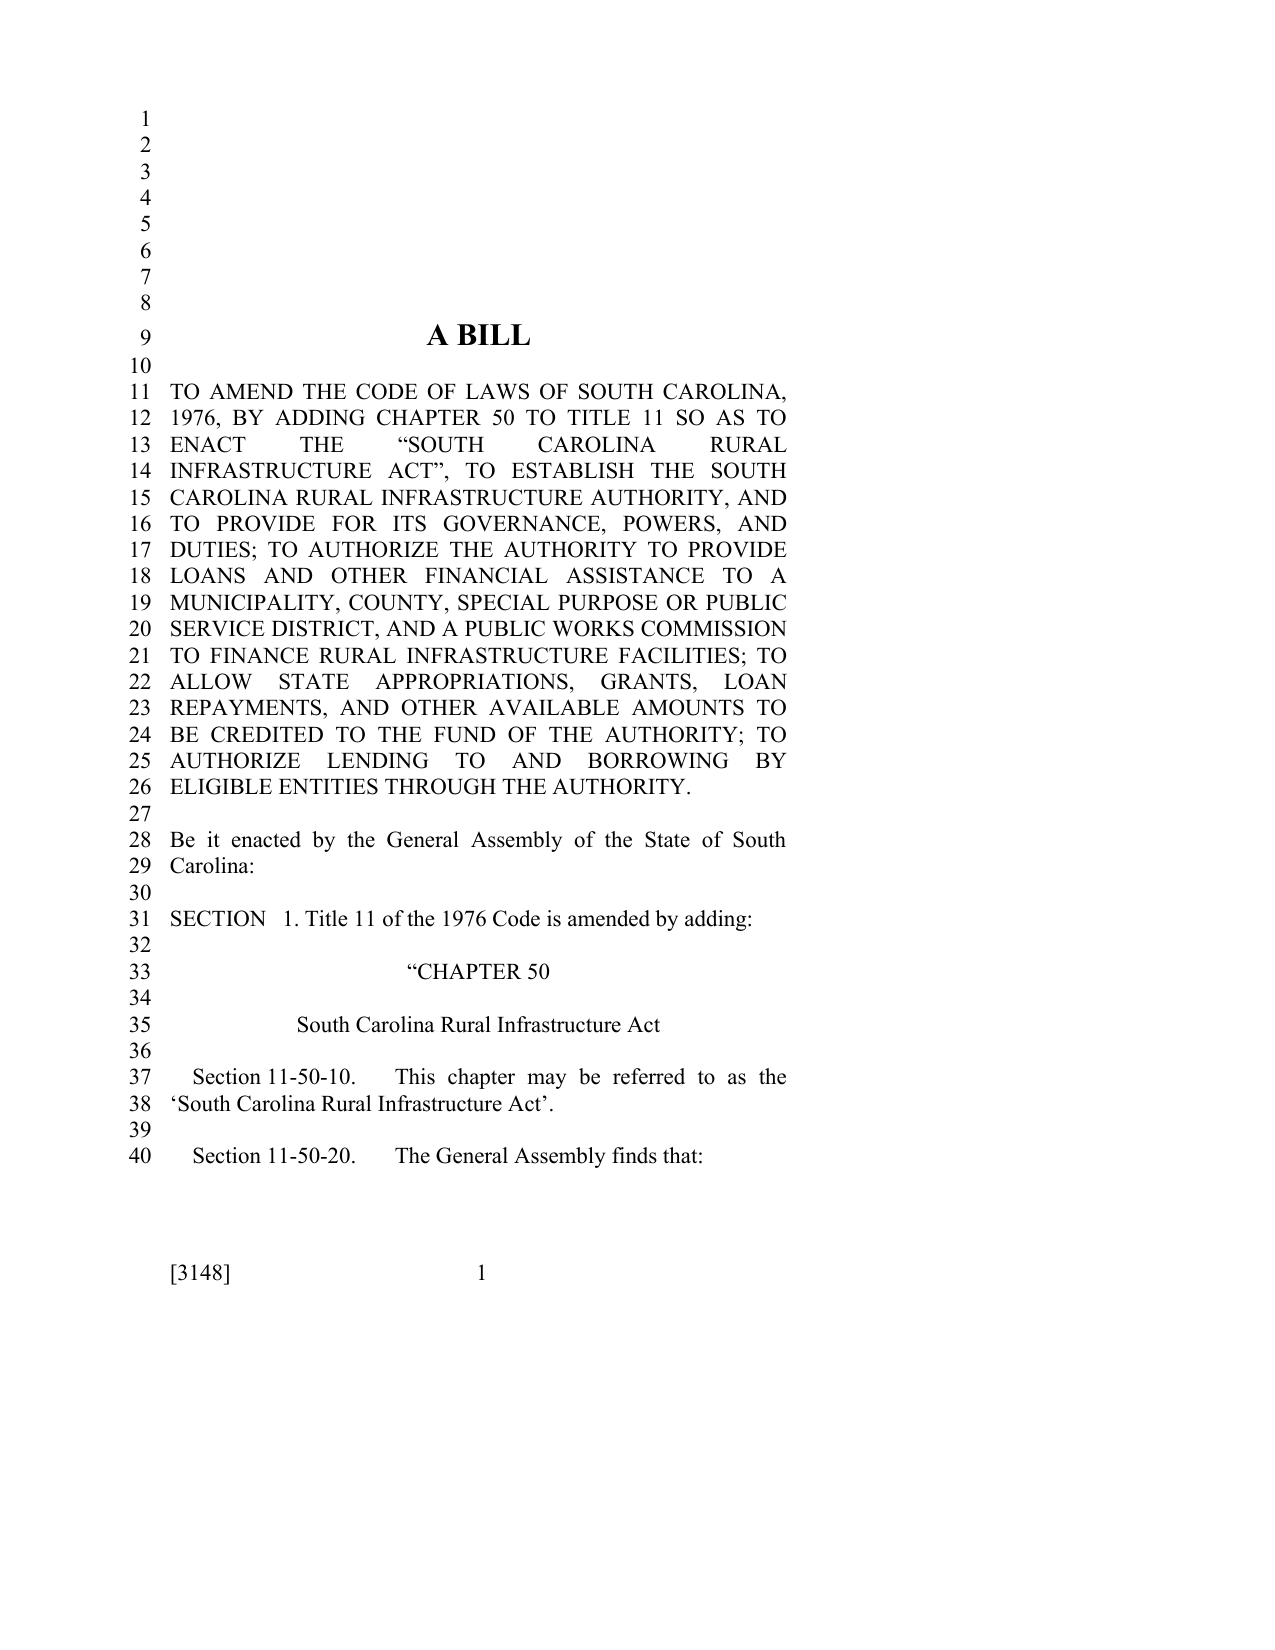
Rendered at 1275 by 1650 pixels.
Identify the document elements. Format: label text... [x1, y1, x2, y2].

text “CHAPTER 50 [169, 958, 787, 984]
text SECTION 1. Title 11 of the 1976 Code is amended by adding: [169, 905, 787, 932]
text TO AMEND THE CODE OF LAWS OF SOUTH CAROLINA, 1976, BY ADDING CHAPTER 50 TO TITLE 11 SO AS TO ENACT THE “SOUTH CAROLINA RURAL INFRASTRUCTURE ACT”, TO ESTABLISH THE SOUTH CAROLINA RURAL INFRASTRUCTURE AUTHORITY, AND TO PROVIDE FOR ITS GOVERNANCE, POWERS, AND DUTIES; TO AUTHORIZE THE AUTHORITY TO PROVIDE LOANS AND OTHER FINANCIAL ASSISTANCE TO A MUNICIPALITY, COUNTY, SPECIAL PURPOSE OR PUBLIC SERVICE DISTRICT, AND A PUBLIC WORKS COMMISSION TO FINANCE RURAL INFRASTRUCTURE FACILITIES; TO ALLOW STATE APPROPRIATIONS, GRANTS, LOAN REPAYMENTS, AND OTHER AVAILABLE AMOUNTS TO BE CREDITED TO THE FUND OF THE AUTHORITY; TO AUTHORIZE LENDING TO AND BORROWING BY ELIGIBLE ENTITIES THROUGH THE AUTHORITY. [169, 378, 787, 800]
text A BILL [169, 316, 787, 352]
text South Carolina Rural Infrastructure Act [169, 1011, 787, 1037]
text Be it enacted by the General Assembly of the State of South Carolina: [169, 826, 787, 879]
text Section 11-50-20. The General Assembly finds that: [169, 1142, 787, 1169]
text Section 11-50-10. This chapter may be referred to as the ‘South Carolina Rural Infrastructure Act’. [169, 1063, 787, 1116]
